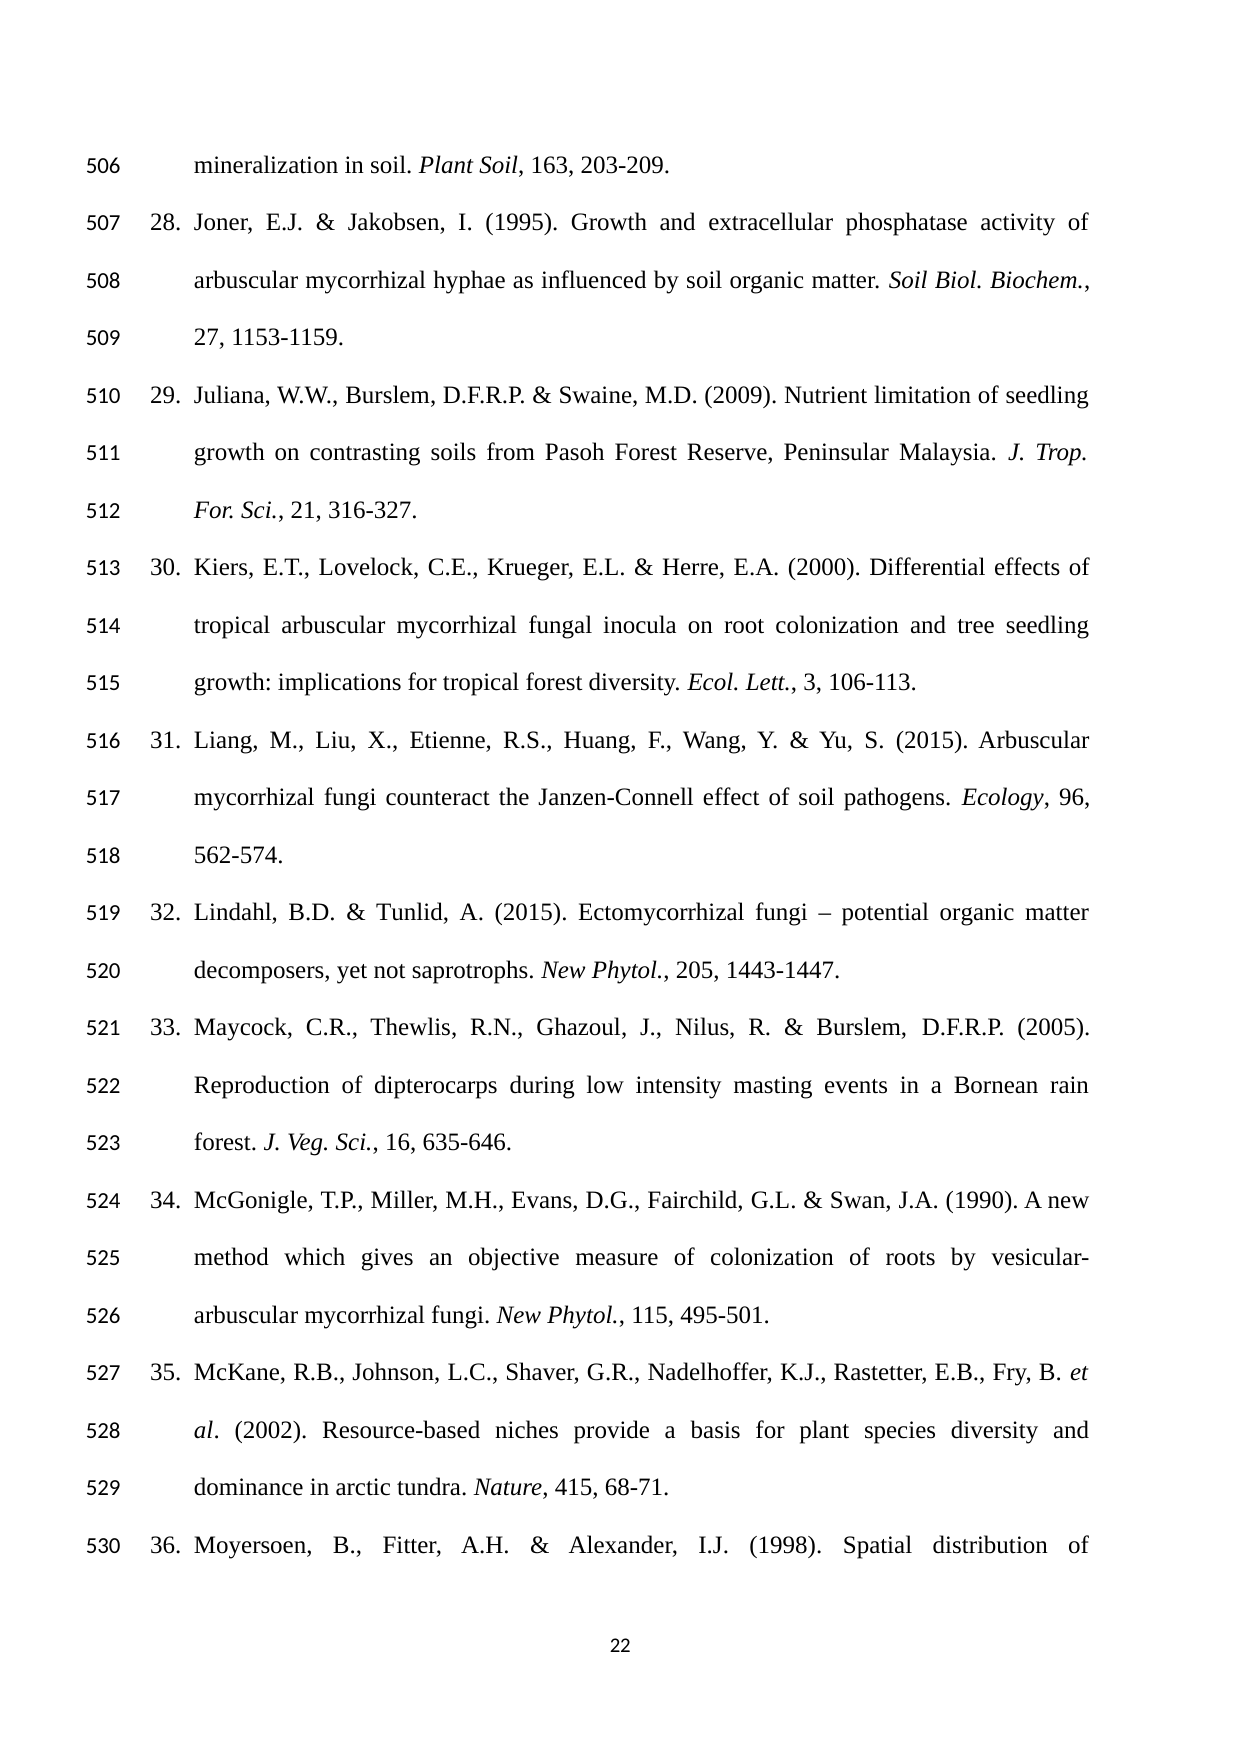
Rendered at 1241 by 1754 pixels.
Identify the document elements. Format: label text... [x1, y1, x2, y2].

list McGonigle, T.P., Miller, M.H., Evans, D.G., Fairchild, G.L. & Swan, J.A. (1990). A new method which gives an objective measure of colonization of roots by vesicular-arbuscular mycorrhizal fungi. New Phytol., 115, 495-501. [150, 1185, 1090, 1329]
list Liang, M., Liu, X., Etienne, R.S., Huang, F., Wang, Y. & Yu, S. (2015). Arbuscular mycorrhizal fungi counteract the Janzen-Connell effect of soil pathogens. Ecology, 96, 562-574. [150, 725, 1090, 869]
list Kiers, E.T., Lovelock, C.E., Krueger, E.L. & Herre, E.A. (2000). Differential effects of tropical arbuscular mycorrhizal fungal inocula on root colonization and tree seedling growth: implications for tropical forest diversity. Ecol. Lett., 3, 106-113. [150, 552, 1090, 696]
list McKane, R.B., Johnson, L.C., Shaver, G.R., Nadelhoffer, K.J., Rastetter, E.B., Fry, B. et al. (2002). Resource-based niches provide a basis for plant species diversity and dominance in arctic tundra. Nature, 415, 68-71. [150, 1357, 1090, 1501]
list Juliana, W.W., Burslem, D.F.R.P. & Swaine, M.D. (2009). Nutrient limitation of seedling growth on contrasting soils from Pasoh Forest Reserve, Peninsular Malaysia. J. Trop. For. Sci., 21, 316-327. [150, 380, 1090, 524]
list Maycock, C.R., Thewlis, R.N., Ghazoul, J., Nilus, R. & Burslem, D.F.R.P. (2005). Reproduction of dipterocarps during low intensity masting events in a Bornean rain forest. J. Veg. Sci., 16, 635-646. [150, 1012, 1090, 1156]
list Lindahl, B.D. & Tunlid, A. (2015). Ectomycorrhizal fungi – potential organic matter decomposers, yet not saprotrophs. New Phytol., 205, 1443-1447. [150, 897, 1090, 984]
list Joner, E.J. & Jakobsen, I. (1995). Growth and extracellular phosphatase activity of arbuscular mycorrhizal hyphae as influenced by soil organic matter. Soil Biol. Biochem., 27, 1153-1159. [150, 207, 1090, 351]
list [150, 150, 1090, 179]
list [150, 1530, 1090, 1559]
